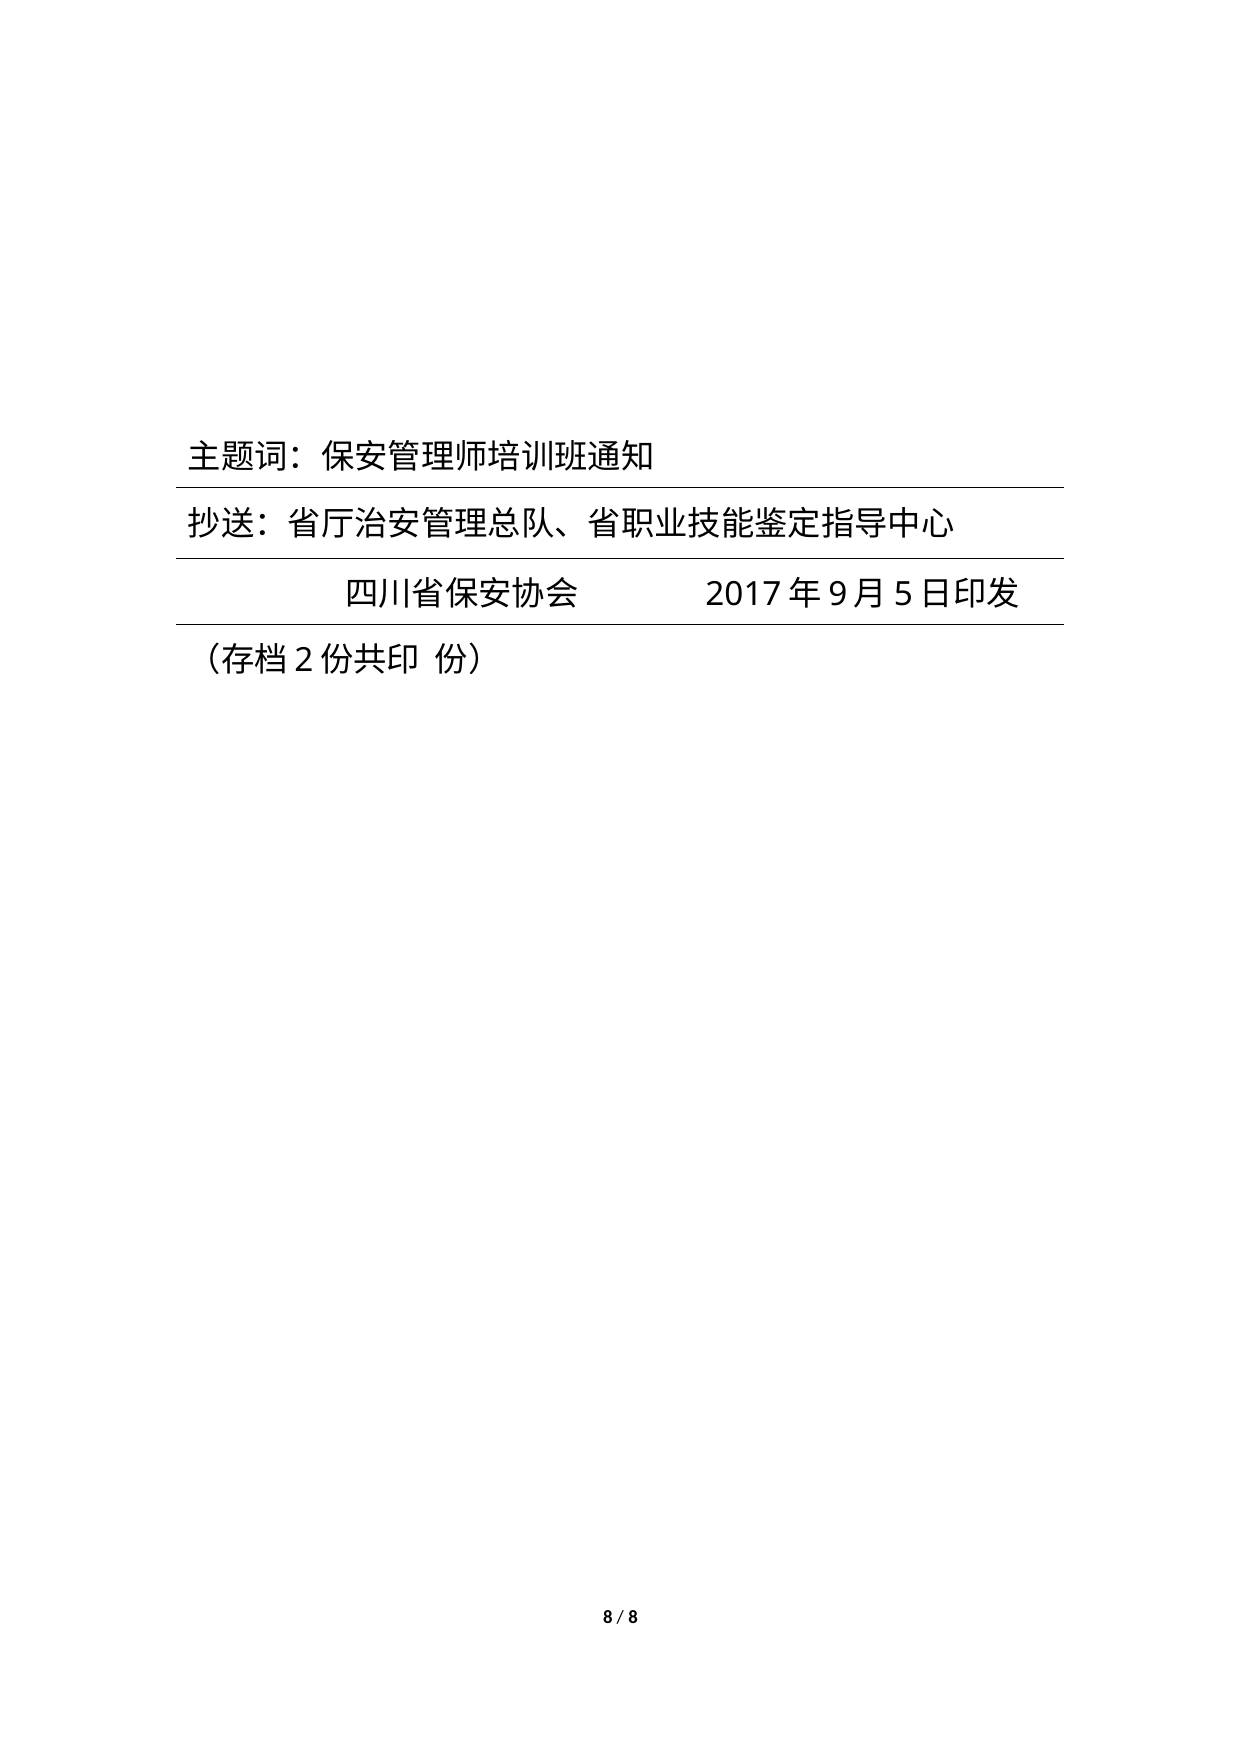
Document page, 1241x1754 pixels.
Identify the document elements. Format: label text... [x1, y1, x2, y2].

table_cell 四川省保安协会 2017年9月5日印发 [176, 559, 1064, 624]
table_header 抄送：省厅治安管理总队、省职业技能鉴定指导中心 [176, 488, 1064, 558]
text （存档2份共印 份） [187, 625, 1053, 690]
text 主题词：保安管理师培训班通知 [187, 422, 1053, 487]
